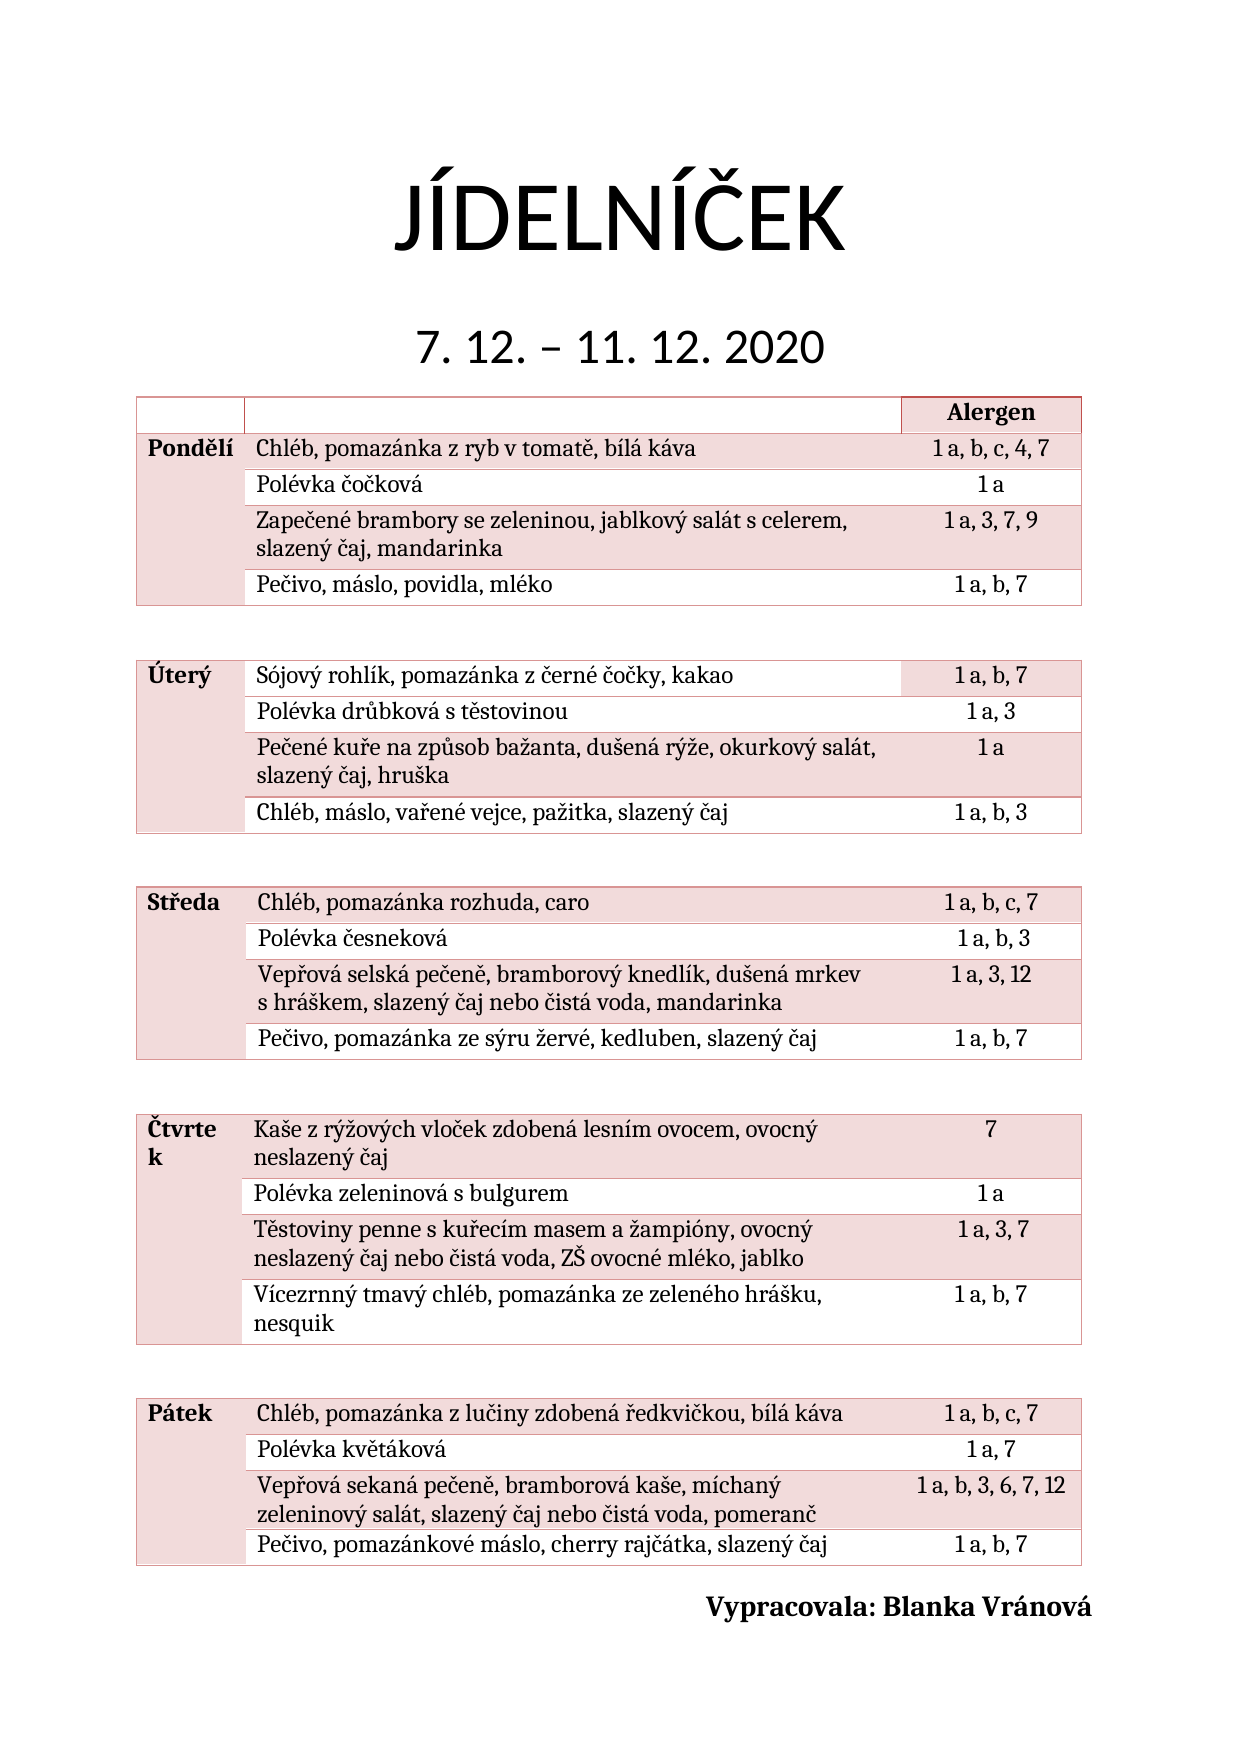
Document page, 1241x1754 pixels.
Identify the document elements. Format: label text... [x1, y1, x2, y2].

table_cell 1 a, 3 [901, 697, 1081, 732]
table_cell 1 a, b, 7 [901, 570, 1081, 605]
table_cell Pečivo, pomazánkové máslo, cherry rajčátka, slazený čaj [246, 1530, 901, 1564]
table_cell 1 a [901, 1179, 1081, 1214]
table_header Kaše z rýžových vloček zdobená lesním ovocem, ovocný neslazený čaj [242, 1115, 901, 1178]
table_cell Polévka česneková [246, 924, 902, 958]
table_cell Pečivo, pomazánka ze sýru žervé, kedluben, slazený čaj [246, 1024, 902, 1059]
table_header 1 a, b, c, 7 [902, 888, 1081, 922]
table_cell 1 a, 3, 12 [902, 960, 1081, 1023]
text 7. 12. – 11. 12. 2020 [148, 314, 1093, 376]
table_cell Těstoviny penne s kuřecím masem a žampióny, ovocný neslazený čaj nebo čistá voda, ZŠ ovocné mléko, jablko [242, 1215, 901, 1279]
table_header 1 a, b, 7 [901, 661, 1081, 696]
table_header Čtvrtek [137, 1115, 242, 1344]
table_header Alergen [902, 398, 1081, 432]
table_cell 1 a, b, c, 4, 7 [901, 434, 1081, 468]
table_cell Pečivo, máslo, povidla, mléko [245, 570, 901, 605]
table_header Chléb, pomazánka z lučiny zdobená ředkvičkou, bílá káva [246, 1399, 901, 1434]
table_cell Vepřová selská pečeně, bramborový knedlík, dušená mrkev s hráškem, slazený čaj nebo čistá voda, mandarinka [246, 960, 902, 1023]
table_cell 1 a, 3, 7, 9 [901, 506, 1081, 569]
table_cell 1 a, b, 3 [901, 798, 1081, 832]
table_cell 1 a, 3, 7 [901, 1215, 1081, 1279]
table_cell Polévka čočková [245, 470, 901, 504]
table_cell Polévka květáková [246, 1435, 901, 1470]
table_cell 1 a, b, 3 [902, 924, 1081, 958]
table_header [137, 398, 244, 432]
table_header Středa [137, 888, 246, 1059]
table_cell Chléb, pomazánka z ryb v tomatě, bílá káva [245, 434, 901, 468]
table_header 7 [901, 1115, 1081, 1178]
table_header Chléb, pomazánka rozhuda, caro [246, 888, 902, 922]
table_header Sójový rohlík, pomazánka z černé čočky, kakao [245, 661, 901, 696]
text JÍDELNÍČEK [148, 153, 1093, 276]
table_cell Pečené kuře na způsob bažanta, dušená rýže, okurkový salát, slazený čaj, hruška [245, 733, 901, 796]
table_header Pátek [137, 1399, 246, 1564]
table_header 1 a, b, c, 7 [901, 1399, 1081, 1434]
table_cell Polévka zeleninová s bulgurem [242, 1179, 901, 1214]
table_cell Vepřová sekaná pečeně, bramborová kaše, míchaný zeleninový salát, slazený čaj nebo čistá voda, pomeranč [246, 1471, 901, 1528]
table_cell 1 a, b, 7 [901, 1530, 1081, 1564]
table_cell 1 a, b, 7 [901, 1280, 1081, 1344]
table_cell Vícezrnný tmavý chléb, pomazánka ze zeleného hrášku, nesquik [242, 1280, 901, 1344]
table_cell Pondělí [137, 434, 245, 605]
table_cell Polévka drůbková s těstovinou [245, 697, 901, 732]
table_cell Chléb, máslo, vařené vejce, pažitka, slazený čaj [245, 798, 901, 832]
table_cell 1 a [901, 733, 1081, 796]
table_cell 1 a, b, 7 [902, 1024, 1081, 1059]
table_cell 1 a, b, 3, 6, 7, 12 [901, 1471, 1081, 1528]
table_cell Zapečené brambory se zeleninou, jablkový salát s celerem, slazený čaj, mandarinka [245, 506, 901, 569]
text Vypracovala: Blanka Vránová [148, 1591, 1093, 1624]
table_cell 1 a [901, 470, 1081, 504]
table_header Úterý [137, 661, 245, 832]
table_header [245, 398, 901, 432]
table_cell 1 a, 7 [901, 1435, 1081, 1470]
